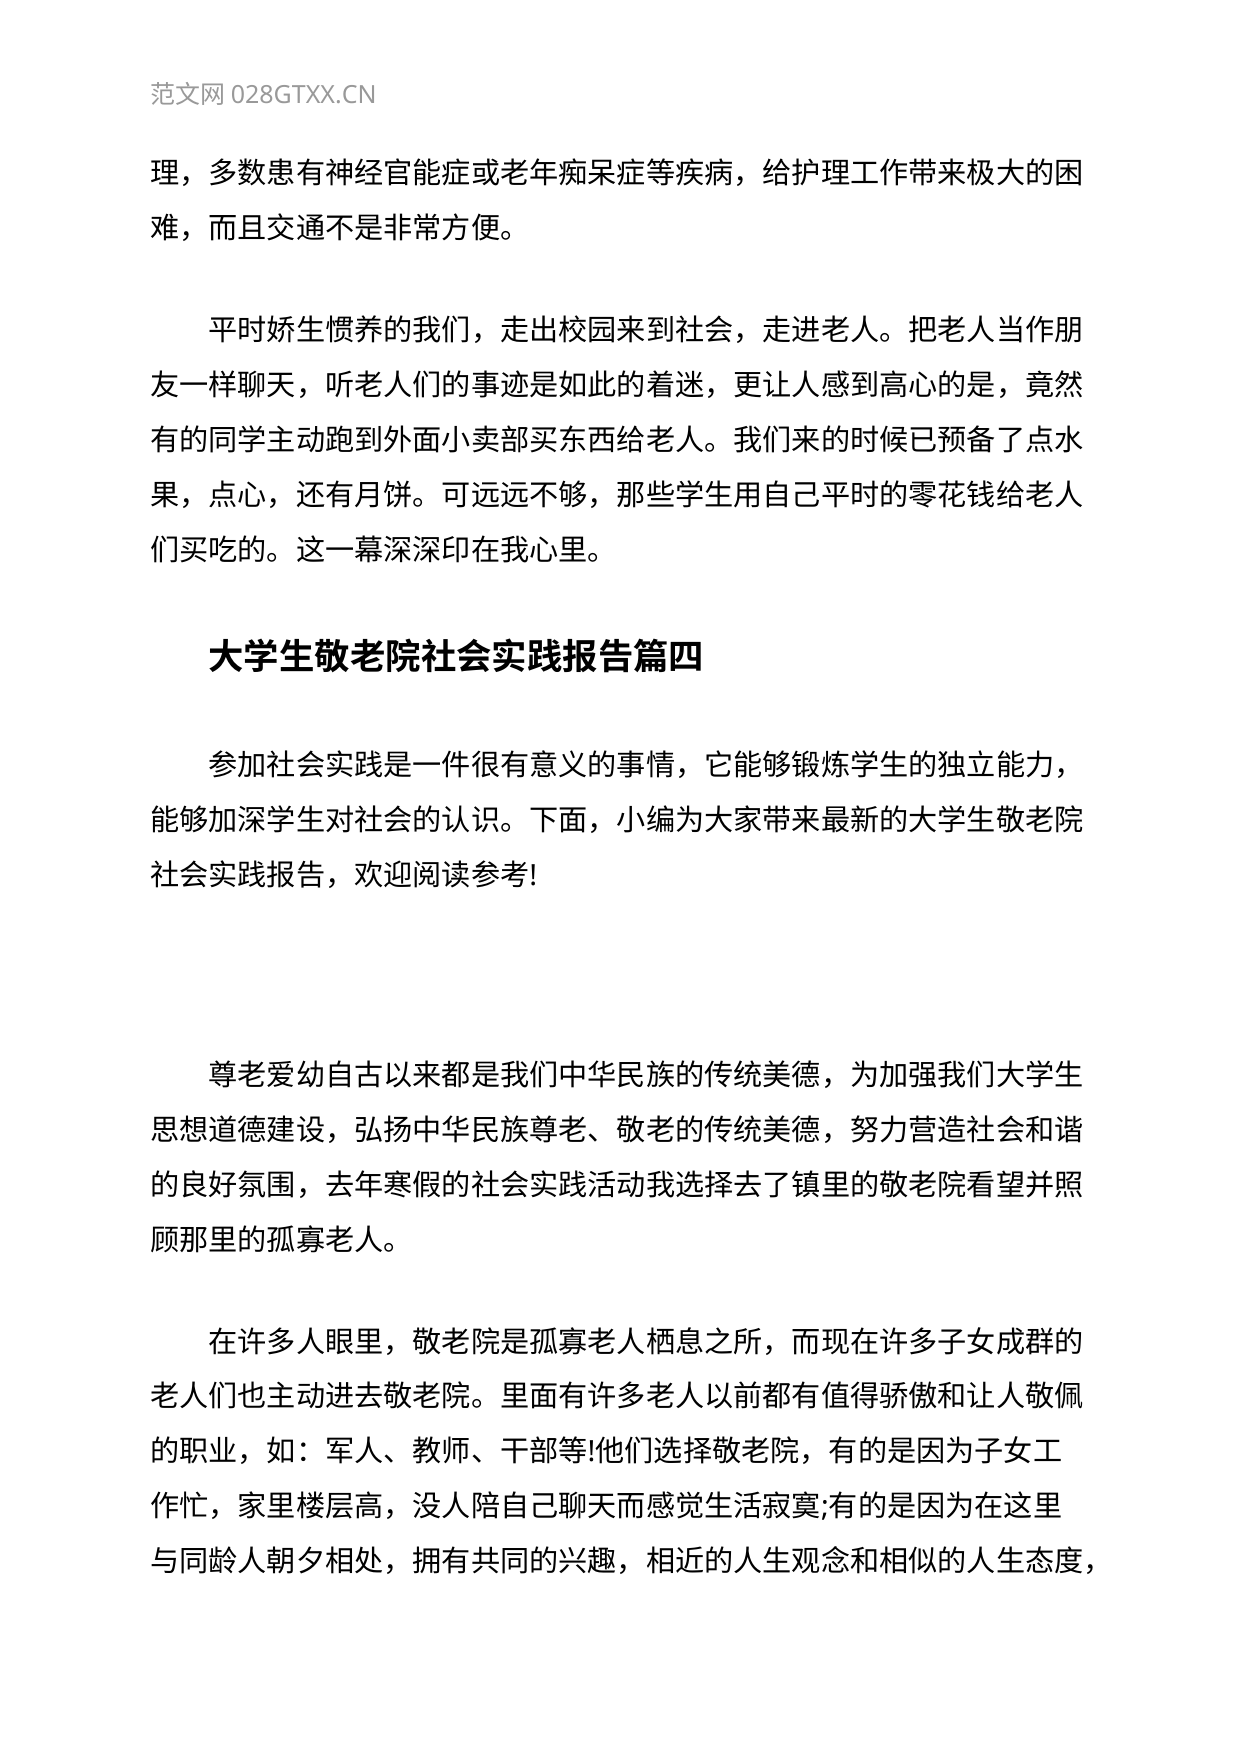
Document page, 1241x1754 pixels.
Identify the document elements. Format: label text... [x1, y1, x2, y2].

text 大学生敬老院社会实践报告篇四 [150, 628, 1090, 679]
text 参加社会实践是一件很有意义的事情，它能够锻炼学生的独立能力，能够加深学生对社会的认识。下面，小编为大家带来最新的大学生敬老院社会实践报告，欢迎阅读参考! [150, 741, 1090, 894]
text 尊老爱幼自古以来都是我们中华民族的传统美德，为加强我们大学生思想道德建设，弘扬中华民族尊老、敬老的传统美德，努力营造社会和谐的良好氛围，去年寒假的社会实践活动我选择去了镇里的敬老院看望并照顾那里的孤寡老人。 [150, 1052, 1090, 1259]
text 平时娇生惯养的我们，走出校园来到社会，走进老人。把老人当作朋友一样聊天，听老人们的事迹是如此的着迷，更让人感到高心的是，竟然有的同学主动跑到外面小卖部买东西给老人。我们来的时候已预备了点水果，点心，还有月饼。可远远不够，那些学生用自己平时的零花钱给老人们买吃的。这一幕深深印在我心里。 [150, 307, 1090, 568]
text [150, 150, 1090, 247]
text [150, 1318, 1090, 1580]
